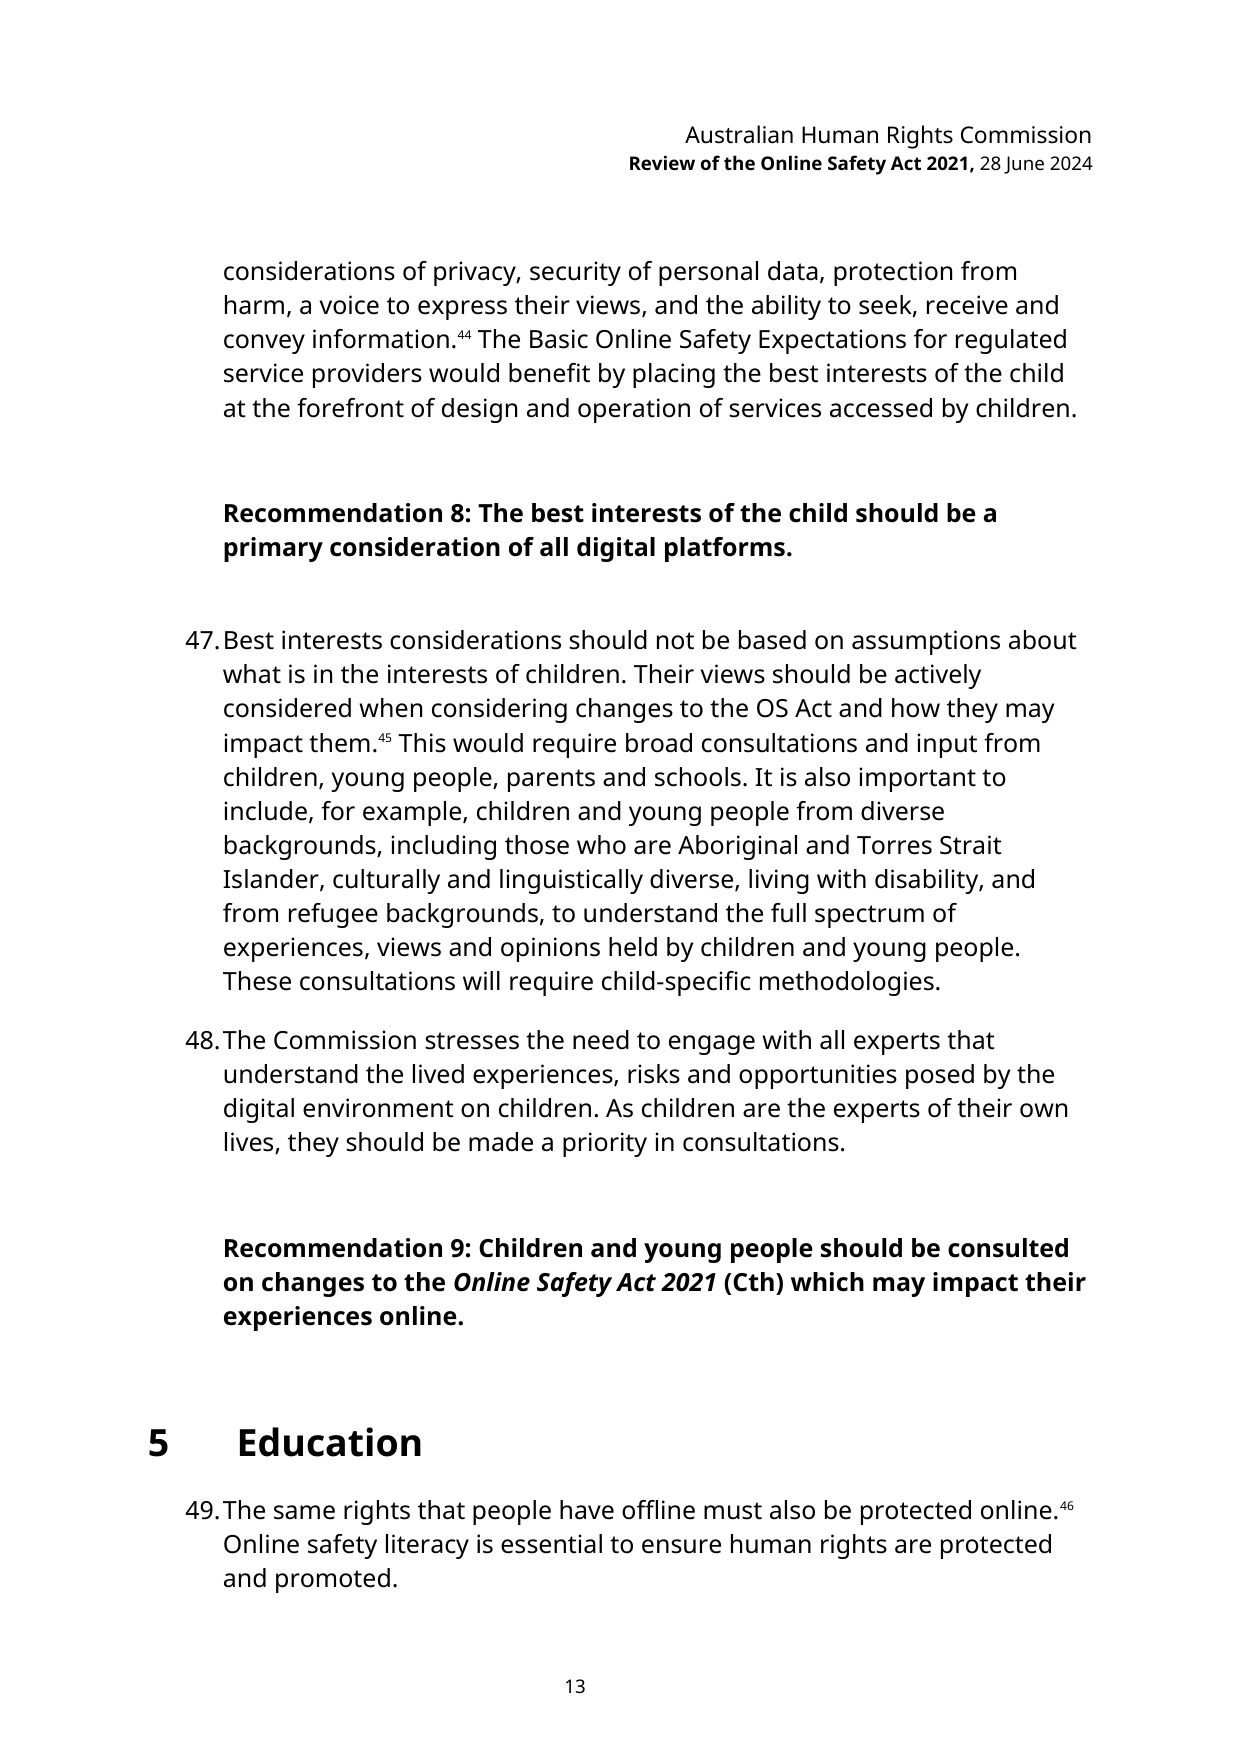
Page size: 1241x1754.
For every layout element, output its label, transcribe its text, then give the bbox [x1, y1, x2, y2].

list Best interests considerations should not be based on assumptions about what is in the interests of children. Their views should be actively considered when considering changes to the OS Act and how they may impact them. This would require broad consultations and input from children, young people, parents and schools. It is also important to include, for example, children and young people from diverse backgrounds, including those who are Aboriginal and Torres Strait Islander, culturally and linguistically diverse, living with disability, and from refugee backgrounds, to understand the full spectrum of experiences, views and opinions held by children and young people. These consultations will require child-specific methodologies. [185, 623, 1092, 998]
subtitle Education [148, 1417, 1092, 1468]
list Recommendation 9: Children and young people should be consulted on changes to the Online Safety Act 2021 (Cth) which may impact their experiences online. [223, 1231, 1092, 1333]
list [185, 254, 1092, 424]
list Recommendation 8: The best interests of the child should be a primary consideration of all digital platforms. [223, 496, 1092, 564]
list The Commission stresses the need to engage with all experts that understand the lived experiences, risks and opportunities posed by the digital environment on children. As children are the experts of their own lives, they should be made a priority in consultations. [185, 1023, 1092, 1159]
list The same rights that people have offline must also be protected online. Online safety literacy is essential to ensure human rights are protected and promoted. [185, 1493, 1092, 1595]
